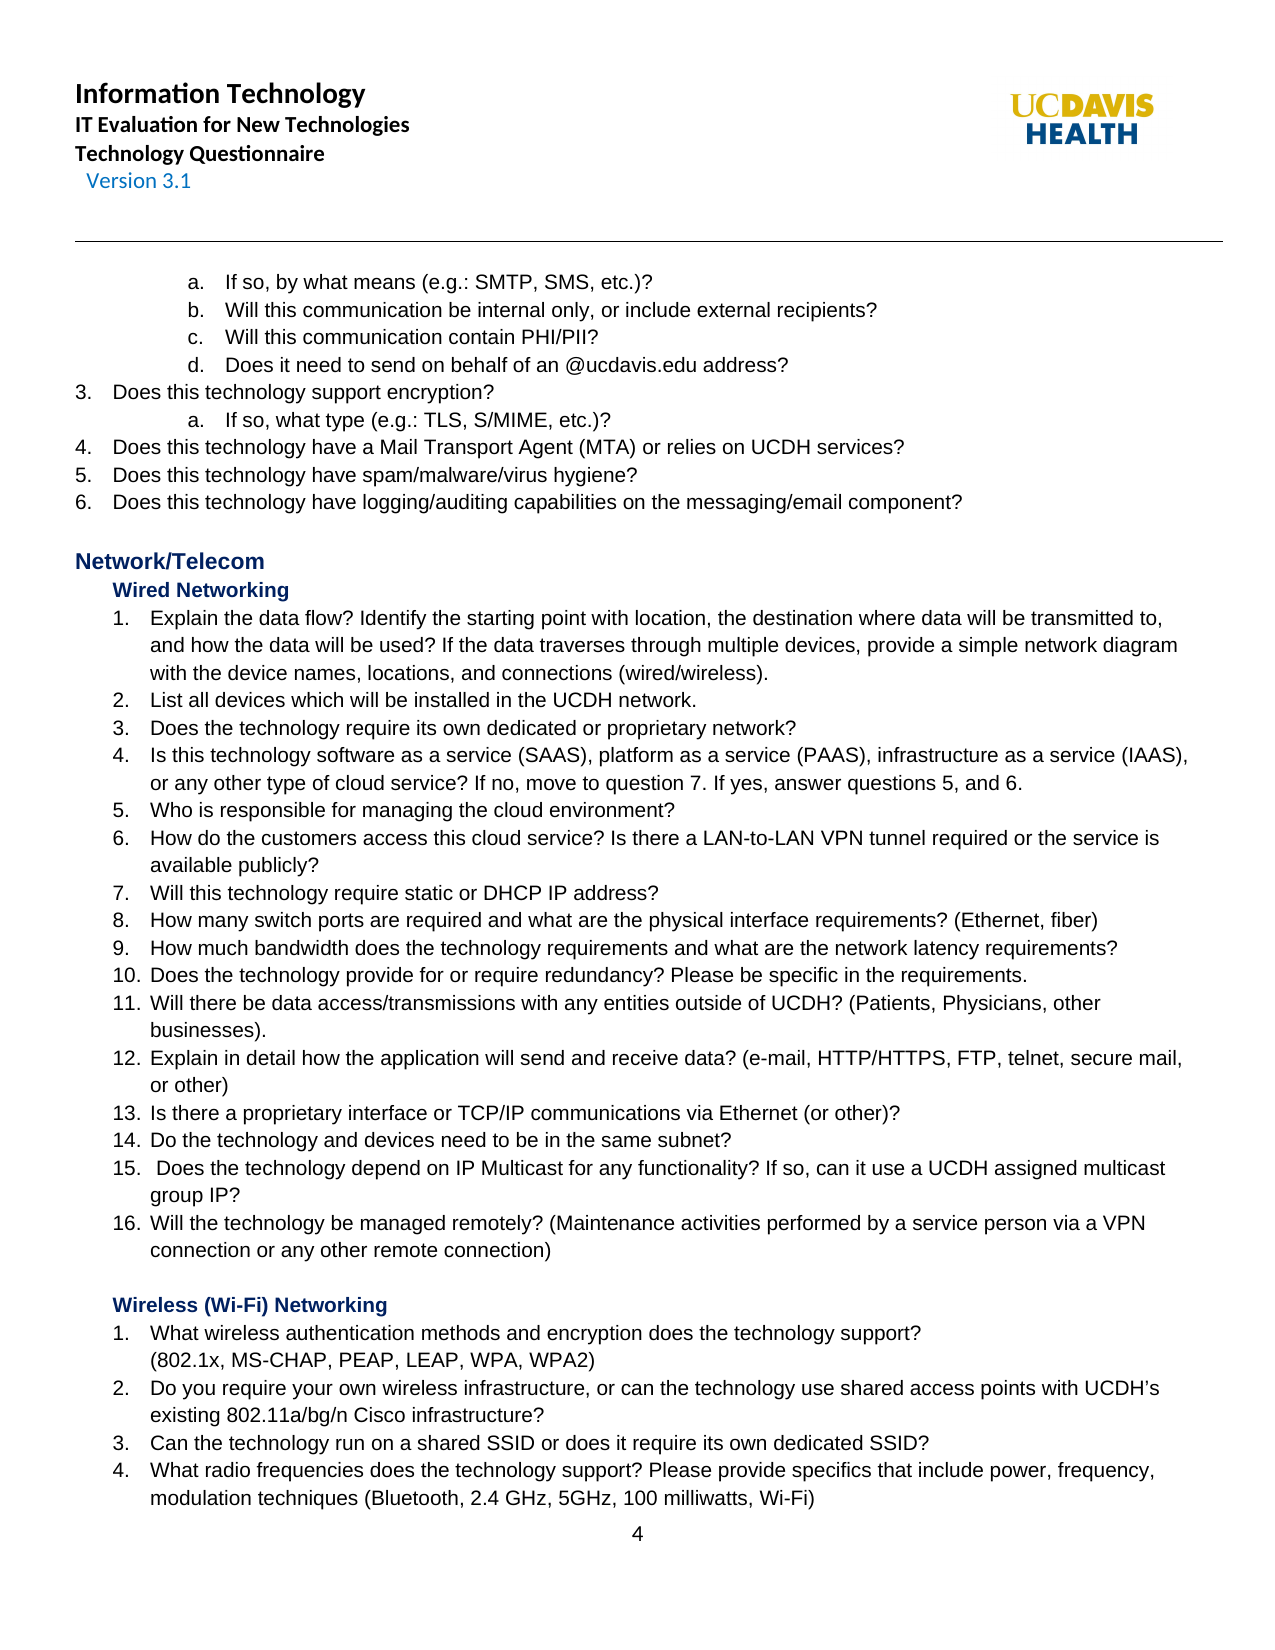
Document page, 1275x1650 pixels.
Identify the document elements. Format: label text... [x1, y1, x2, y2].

list Is this technology software as a service (SAAS), platform as a service (PAAS), infrastructure as a service (IAAS), or any other type of cloud service? If no, move to question 7. If yes, answer questions 5, and 6. [112, 743, 1200, 794]
list Does the technology depend on IP Multicast for any functionality? If so, can it use a UCDH assigned multicast group IP? [112, 1156, 1200, 1207]
list How much bandwidth does the technology requirements and what are the network latency requirements? [112, 936, 1200, 959]
list How do the customers access this cloud service? Is there a LAN-to-LAN VPN tunnel required or the service is available publicly? [112, 826, 1200, 877]
subtitle Wired Networking [112, 578, 1200, 602]
list What radio frequencies does the technology support? Please provide specifics that include power, frequency, modulation techniques (Bluetooth, 2.4 GHz, 5GHz, 100 milliwatts, Wi-Fi) [112, 1458, 1200, 1509]
list Does this technology have spam/malware/virus hygiene? [75, 463, 1200, 487]
list Explain the data flow? Identify the starting point with location, the destination where data will be transmitted to, and how the data will be used? If the data traverses through multiple devices, provide a simple network diagram with the device names, locations, and connections (wired/wireless). [112, 606, 1200, 684]
text Wireless (Wi-Fi) Networking [112, 1293, 1200, 1317]
list Do you require your own wireless infrastructure, or can the technology use shared access points with UCDH’s existing 802.11a/bg/n Cisco infrastructure? [112, 1376, 1200, 1427]
list Do the technology and devices need to be in the same subnet? [112, 1128, 1200, 1152]
list Will this communication be internal only, or include external recipients? [187, 298, 1200, 322]
list Who is responsible for managing the cloud environment? [112, 798, 1200, 822]
list What wireless authentication methods and encryption does the technology support? (802.1x, MS-CHAP, PEAP, LEAP, WPA, WPA2) [112, 1321, 1200, 1372]
list If so, what type (e.g.: TLS, S/MIME, etc.)? [187, 408, 1200, 432]
list If so, by what means (e.g.: SMTP, SMS, etc.)? [187, 270, 1200, 294]
list Does the technology require its own dedicated or proprietary network? [112, 716, 1200, 739]
list Does this technology support encryption? [75, 380, 1200, 404]
subtitle Network/Telecom [75, 548, 1200, 574]
list Will there be data access/transmissions with any entities outside of UCDH? (Patients, Physicians, other businesses). [112, 991, 1200, 1042]
list Does it need to send on behalf of an @ucdavis.edu address? [187, 353, 1200, 377]
list Does the technology provide for or require redundancy? Please be specific in the requirements. [112, 963, 1200, 987]
list Will this technology require static or DHCP IP address? [112, 881, 1200, 904]
list Is there a proprietary interface or TCP/IP communications via Ethernet (or other)? [112, 1101, 1200, 1124]
list Does this technology have a Mail Transport Agent (MTA) or relies on UCDH services? [75, 435, 1200, 459]
picture [990, 76, 1173, 161]
list Can the technology run on a shared SSID or does it require its own dedicated SSID? [112, 1431, 1200, 1454]
list Explain in detail how the application will send and receive data? (e-mail, HTTP/HTTPS, FTP, telnet, secure mail, or other) [112, 1046, 1200, 1097]
list List all devices which will be installed in the UCDH network. [112, 688, 1200, 712]
list Will the technology be managed remotely? (Maintenance activities performed by a service person via a VPN connection or any other remote connection) [112, 1211, 1200, 1262]
list How many switch ports are required and what are the physical interface requirements? (Ethernet, fiber) [112, 908, 1200, 932]
list Does this technology have logging/auditing capabilities on the messaging/email component? [75, 490, 1200, 514]
list Will this communication contain PHI/PII? [187, 325, 1200, 349]
